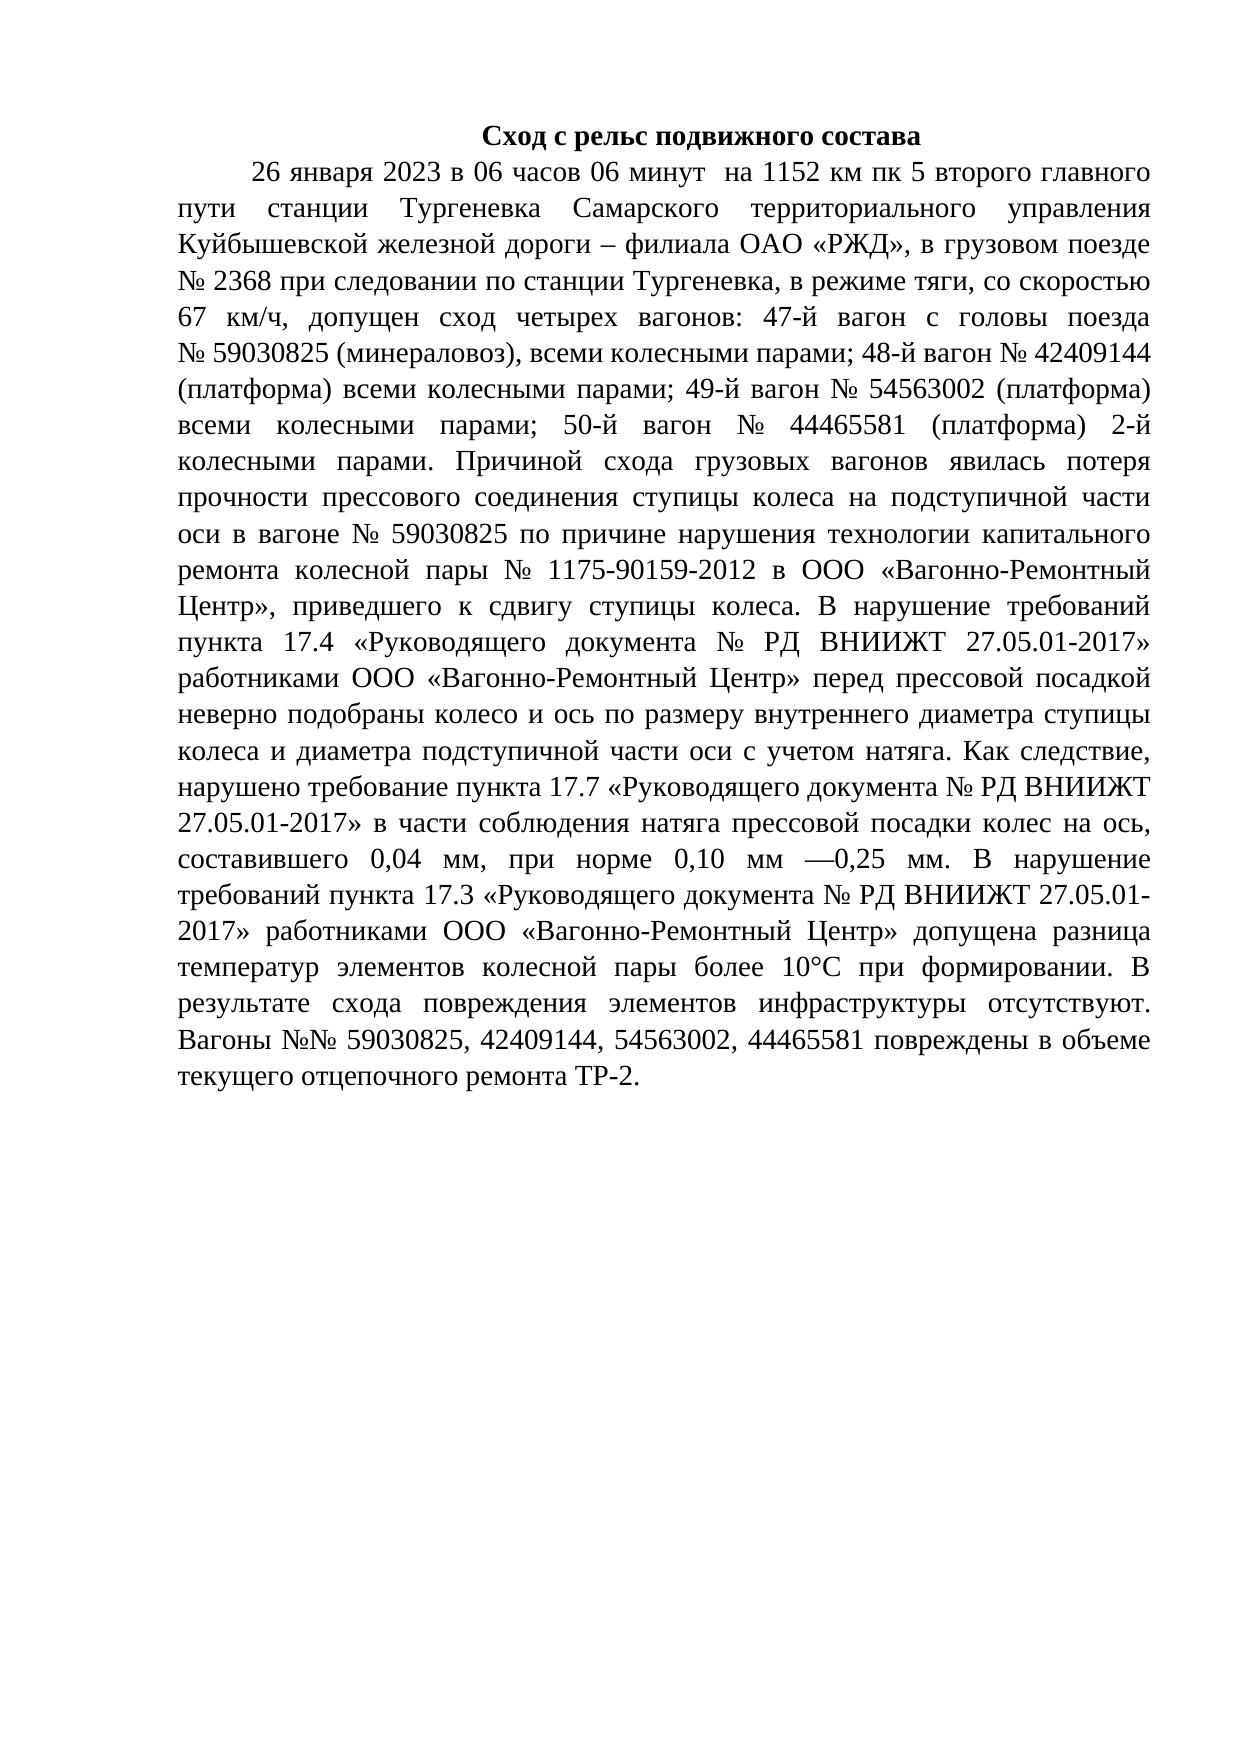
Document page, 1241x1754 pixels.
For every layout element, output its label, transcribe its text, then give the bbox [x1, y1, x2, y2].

text Сход с рельс подвижного состава [177, 118, 1152, 152]
text 26 января 2023 в 06 часов 06 минут на 1152 км пк 5 второго главного пути станции Тургеневка Самарского территориального управления Куйбышевской железной дороги – филиала ОАО «РЖД», в грузовом поезде № 2368 при следовании по станции Тургеневка, в режиме тяги, со скоростью 67 км/ч, допущен сход четырех вагонов: 47-й вагон с головы поезда № 59030825 (минераловоз), всеми колесными парами; 48-й вагон № 42409144 (платформа) всеми колесными парами; 49-й вагон № 54563002 (платформа) всеми колесными парами; 50-й вагон № 44465581 (платформа) 2-й колесными парами. Причиной схода грузовых вагонов явилась потеря прочности прессового соединения ступицы колеса на подступичной части оси в вагоне № 59030825 по причине нарушения технологии капитального ремонта колесной пары № 1175-90159-2012 в ООО «Вагонно-Ремонтный Центр», приведшего к сдвигу ступицы колеса. В нарушение требований пункта 17.4 «Руководящего документа № РД ВНИИЖТ 27.05.01-2017» работниками ООО «Вагонно-Ремонтный Центр» перед прессовой посадкой неверно подобраны колесо и ось по размеру внутреннего диаметра ступицы колеса и диаметра подступичной части оси с учетом натяга. Как следствие, нарушено требование пункта 17.7 «Руководящего документа № РД ВНИИЖТ 27.05.01-2017» в части соблюдения натяга прессовой посадки колес на ось, составившего 0,04 мм, при норме 0,10 мм —0,25 мм. В нарушение требований пункта 17.3 «Руководящего документа № РД ВНИИЖТ 27.05.01-2017» работниками ООО «Вагонно-Ремонтный Центр» допущена разница температур элементов колесной пары более 10°С при формировании. В результате схода повреждения элементов инфраструктуры отсутствуют. Вагоны №№ 59030825, 42409144, 54563002, 44465581 повреждены в объеме текущего отцепочного ремонта ТР-2. [177, 154, 1152, 1091]
